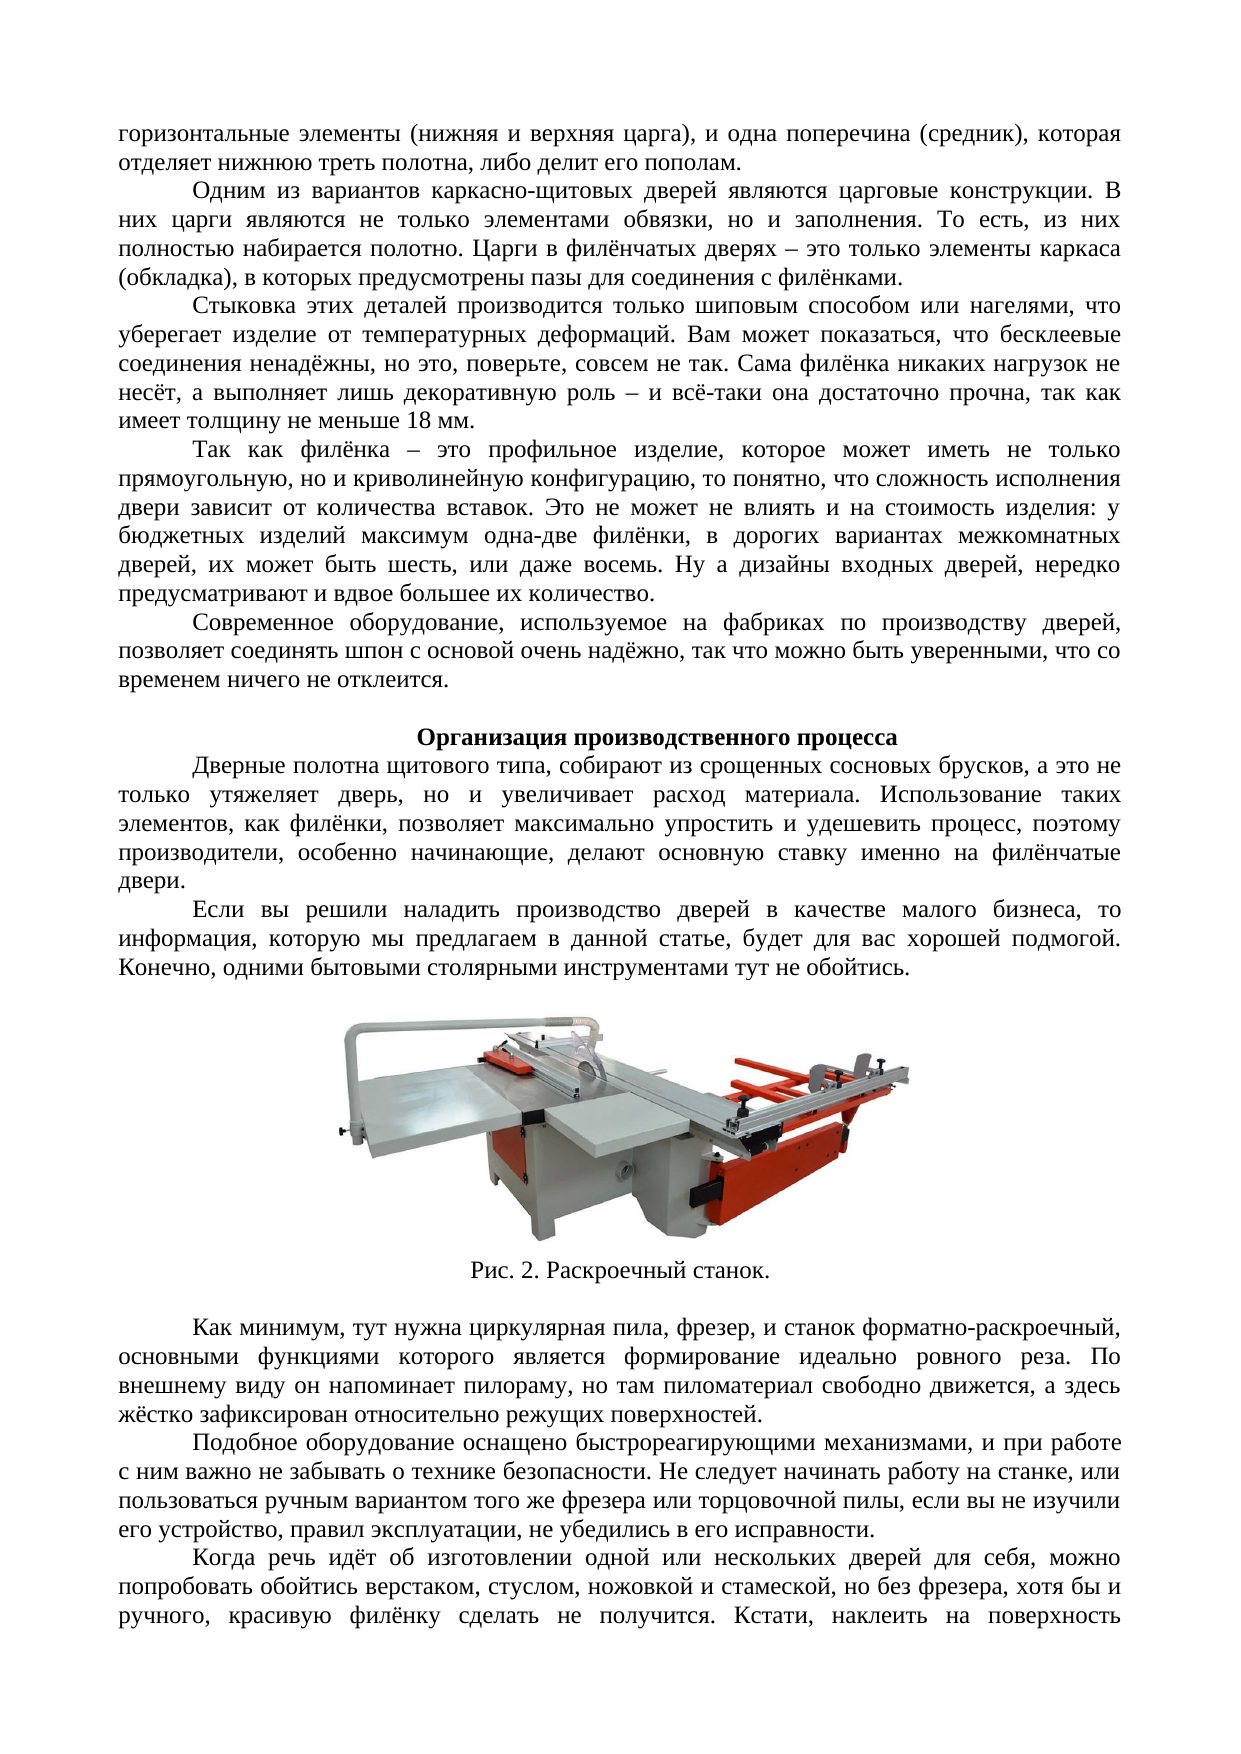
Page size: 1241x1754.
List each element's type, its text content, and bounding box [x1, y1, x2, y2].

text Стыковка этих деталей производится только шиповым способом или нагелями, что уберегает изделие от температурных деформаций. Вам может показаться, что бесклеевые соединения ненадёжны, но это, поверьте, совсем не так. Сама филёнка никаких нагрузок не несёт, а выполняет лишь декоративную роль – и всё-таки она достаточно прочна, так как имеет толщину не меньше 18 мм. [118, 291, 1122, 434]
text Дверные полотна щитового типа, собирают из срощенных сосновых брусков, а это не только утяжеляет дверь, но и увеличивает расход материала. Использование таких элементов, как филёнки, позволяет максимально упростить и удешевить процесс, поэтому производители, особенно начинающие, делают основную ставку именно на филёнчатые двери. [118, 751, 1122, 894]
text Одним из вариантов каркасно-щитовых дверей являются царговые конструкции. В них царги являются не только элементами обвязки, но и заполнения. То есть, из них полностью набирается полотно. Царги в филёнчатых дверях – это только элементы каркаса (обкладка), в которых предусмотрены пазы для соединения с филёнками. [118, 176, 1122, 291]
text Рис. 2. Раскроечный станок. [118, 1255, 1122, 1284]
text Современное оборудование, используемое на фабриках по производству дверей, позволяет соединять шпон с основой очень надёжно, так что можно быть уверенными, что со временем ничего не отклеится. [118, 607, 1122, 693]
text Подобное оборудование оснащено быстрореагирующими механизмами, и при работе с ним важно не забывать о технике безопасности. Не следует начинать работу на станке, или пользоваться ручным вариантом того же фрезера или торцовочной пилы, если вы не изучили его устройство, правил эксплуатации, не убедились в его исправности. [118, 1427, 1122, 1542]
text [118, 1542, 1122, 1629]
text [118, 118, 1122, 176]
text Если вы решили наладить производство дверей в качестве малого бизнеса, то информация, которую мы предлагаем в данной статье, будет для вас хорошей подмогой. Конечно, одними бытовыми столярными инструментами тут не обойтись. [118, 894, 1122, 981]
text Как минимум, тут нужна циркулярная пила, фрезер, и станок форматно-раскроечный, основными функциями которого является формирование идеально ровного реза. По внешнему виду он напоминает пилораму, но там пиломатериал свободно движется, а здесь жёстко зафиксирован относительно режущих поверхностей. [118, 1312, 1122, 1427]
picture [323, 980, 917, 1255]
text Так как филёнка – это профильное изделие, которое может иметь не только прямоугольную, но и криволинейную конфигурацию, то понятно, что сложность исполнения двери зависит от количества вставок. Это не может не влиять и на стоимость изделия: у бюджетных изделий максимум одна-две филёнки, в дорогих вариантах межкомнатных дверей, их может быть шесть, или даже восемь. Ну а дизайны входных дверей, нередко предусматривают и вдвое большее их количество. [118, 434, 1122, 607]
text Организация производственного процесса [118, 722, 1122, 751]
